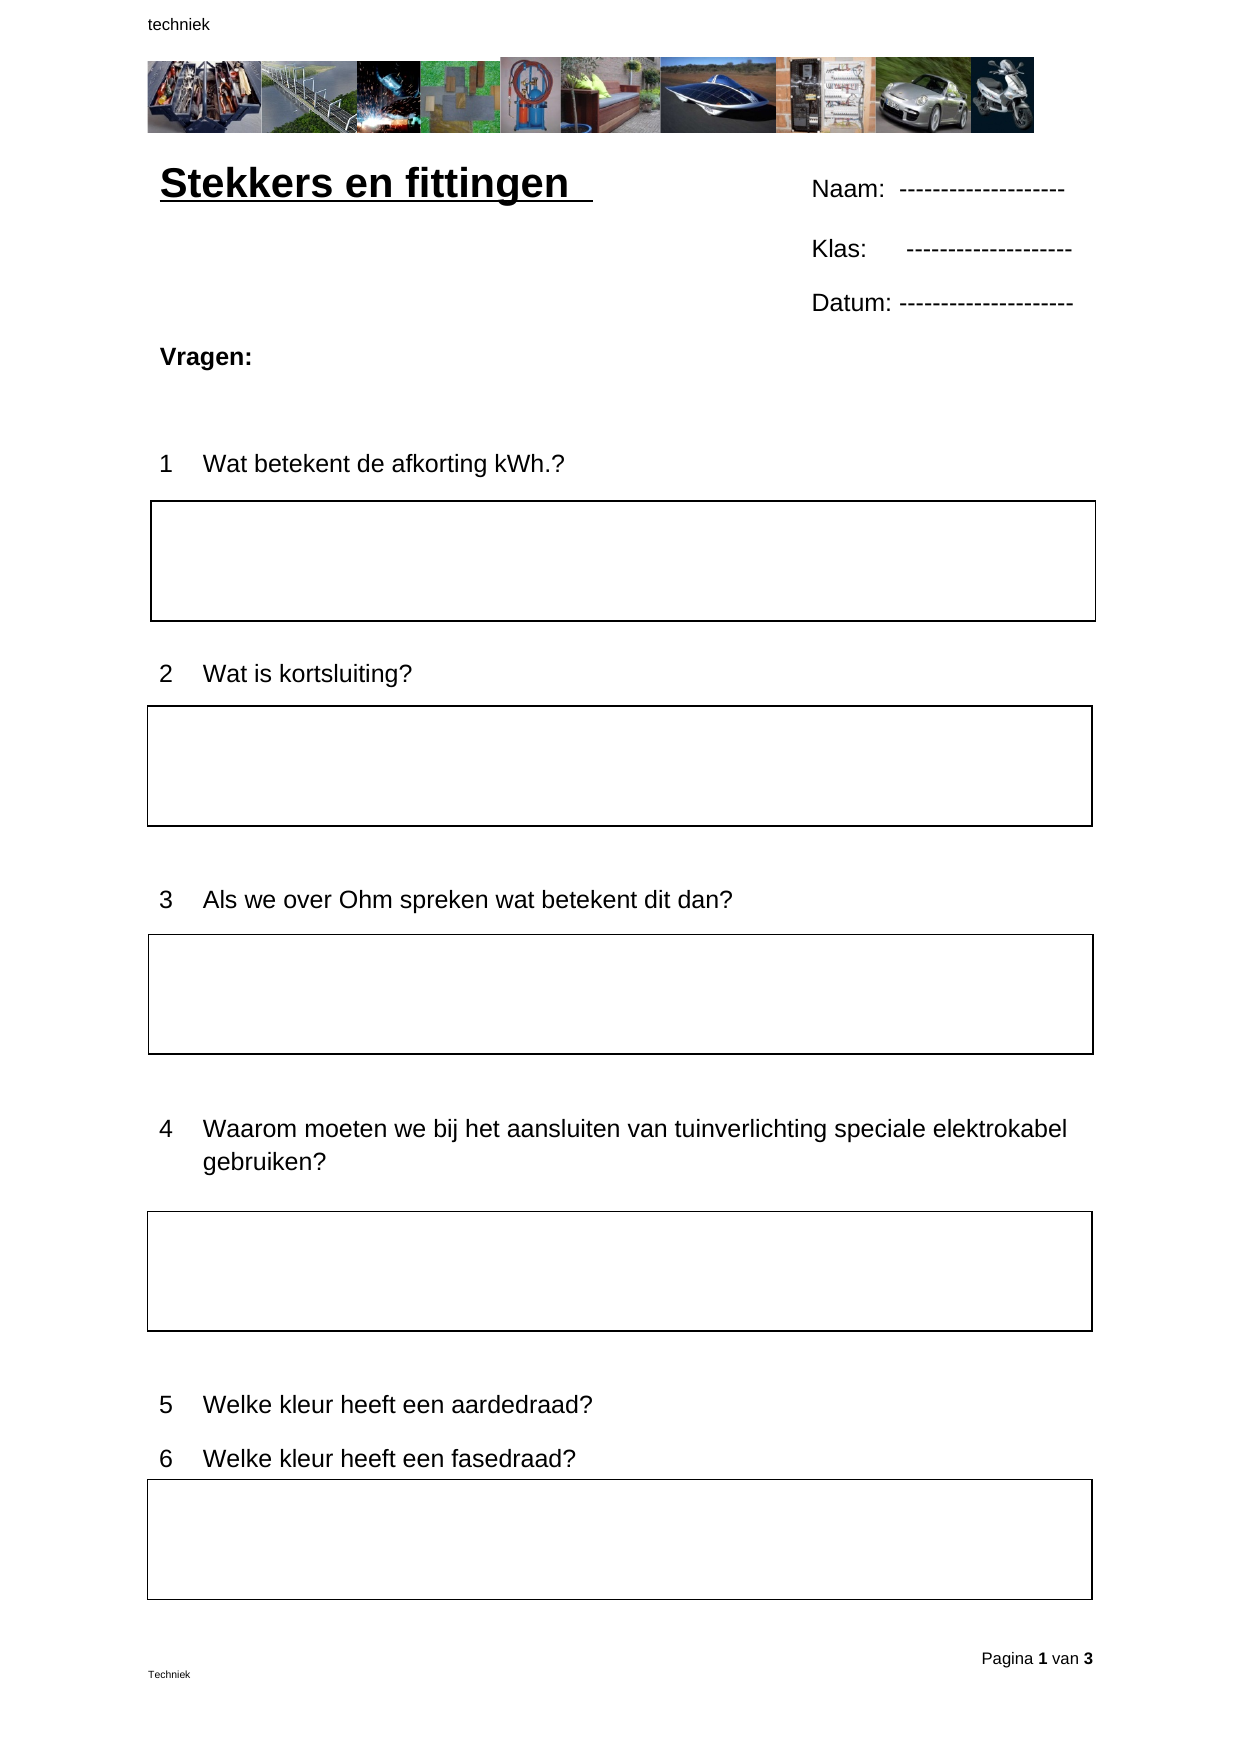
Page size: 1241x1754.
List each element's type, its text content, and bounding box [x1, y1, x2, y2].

text Klas: -------------------- [159, 234, 1095, 263]
table_header Wat is kortsluiting? [191, 659, 1092, 688]
text Vragen: [159, 342, 1095, 371]
table_header Als we over Ohm spreken wat betekent dit dan? [191, 885, 1092, 918]
table_header 5 [148, 1391, 191, 1444]
table_header Wat betekent de afkorting kWh.? [191, 450, 1092, 478]
table_header 4 [148, 1114, 191, 1180]
text Datum: --------------------- [159, 288, 1095, 317]
table_cell 6 [148, 1444, 191, 1479]
table_header Welke kleur heeft een aardedraad? [191, 1391, 1092, 1444]
table_header 3 [148, 885, 191, 918]
text Stekkers en fittingen Naam: -------------------- [159, 158, 1095, 206]
table_header 1 [148, 450, 191, 478]
table_header 2 [148, 659, 191, 688]
table_cell Welke kleur heeft een fasedraad? [191, 1444, 1092, 1479]
table_header Waarom moeten we bij het aansluiten van tuinverlichting speciale elektrokabel gebruiken? [191, 1114, 1092, 1180]
picture [147, 57, 1034, 133]
